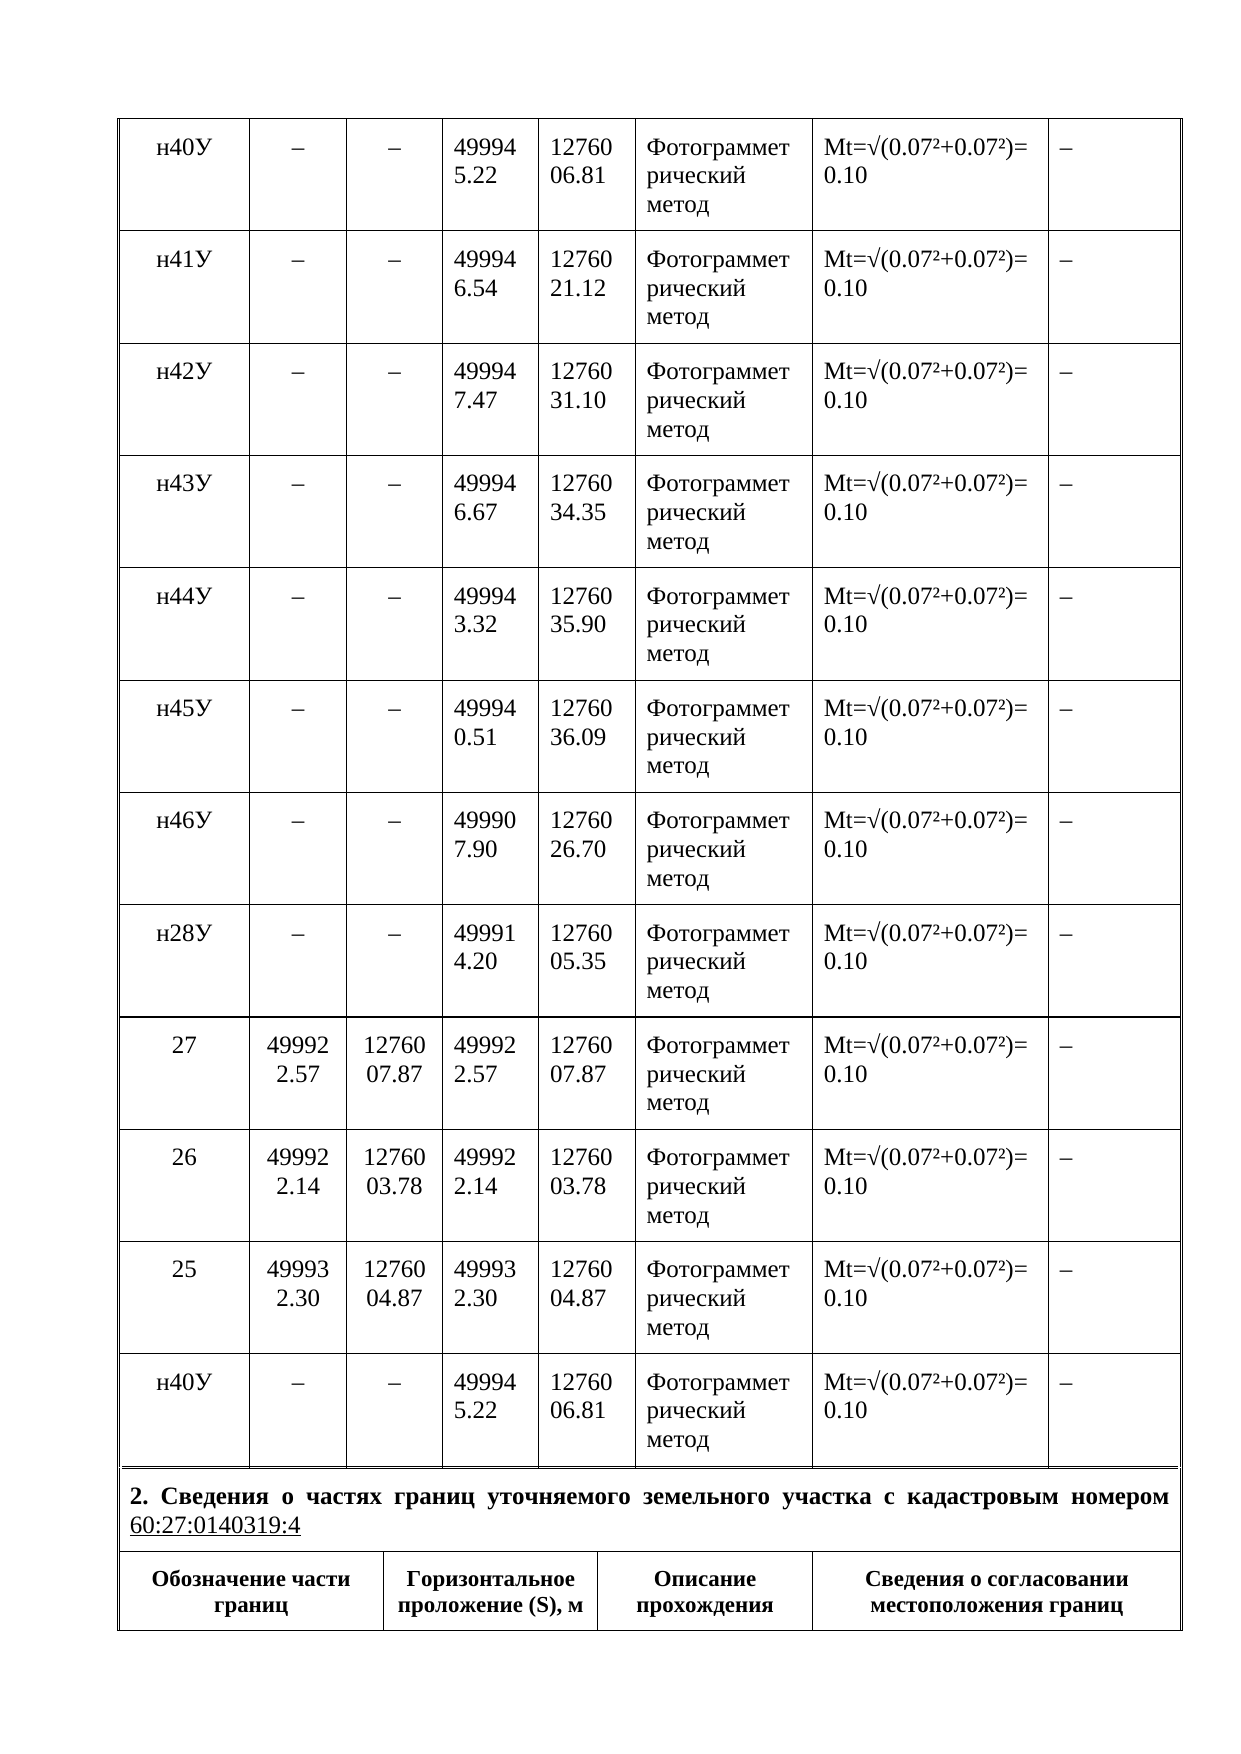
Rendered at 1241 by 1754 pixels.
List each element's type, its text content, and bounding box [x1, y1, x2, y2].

table_cell – [347, 905, 442, 1016]
table_cell 1276036.09 [539, 681, 635, 792]
table_cell Фотограмметрический метод [636, 1242, 812, 1353]
table_cell – [1049, 231, 1180, 343]
table_cell – [1049, 1130, 1180, 1241]
table_cell – [250, 344, 346, 455]
table_cell – [1049, 793, 1180, 904]
table_cell 499943.32 [443, 568, 538, 679]
table_cell Mt=√(0.07²+0.07²)=0.10 [813, 1242, 1048, 1353]
table_cell 2. Сведения о частях границ уточняемого земельного участка с кадастровым номером 60:27:0140319:4 [120, 1466, 1180, 1551]
table_cell 1276004.87 [539, 1242, 635, 1353]
table_cell – [347, 681, 442, 792]
table_cell Mt=√(0.07²+0.07²)=0.10 [813, 1354, 1048, 1466]
table_cell 26 [120, 1130, 249, 1241]
table_cell 499932.30 [443, 1242, 538, 1353]
table_cell Mt=√(0.07²+0.07²)=0.10 [813, 231, 1048, 343]
table_cell Фотограмметрический метод [636, 1018, 812, 1129]
table_cell н42У [120, 344, 249, 455]
table_cell – [347, 231, 442, 343]
table_cell – [1049, 905, 1180, 1016]
table_cell – [1049, 1018, 1180, 1129]
table_cell 499947.47 [443, 344, 538, 455]
table_cell 27 [120, 1018, 249, 1129]
table_cell Фотограмметрический метод [636, 1354, 812, 1466]
table_cell 499945.22 [443, 1354, 538, 1466]
table_cell 499907.90 [443, 793, 538, 904]
table_cell 499932.30 [250, 1242, 346, 1353]
table_cell н43У [120, 456, 249, 567]
table_cell Фотограмметрический метод [636, 344, 812, 455]
table_cell Mt=√(0.07²+0.07²)=0.10 [813, 568, 1048, 679]
table_cell 499922.14 [250, 1130, 346, 1241]
table_cell – [347, 568, 442, 679]
table_cell – [250, 119, 346, 230]
table_cell 499914.20 [443, 905, 538, 1016]
table_cell Фотограмметрический метод [636, 681, 812, 792]
table_cell Фотограмметрический метод [636, 793, 812, 904]
table_cell – [347, 1354, 442, 1466]
table_cell – [1049, 1242, 1180, 1353]
table_cell н40У [120, 1354, 249, 1466]
table_cell Фотограмметрический метод [636, 456, 812, 567]
table_cell Фотограмметрический метод [636, 568, 812, 679]
table_cell – [250, 568, 346, 679]
table_cell 1276035.90 [539, 568, 635, 679]
table_cell Фотограмметрический метод [636, 231, 812, 343]
table_cell 499922.57 [443, 1018, 538, 1129]
table_cell – [1049, 344, 1180, 455]
table_cell – [250, 905, 346, 1016]
table_cell 1276031.10 [539, 344, 635, 455]
table_cell – [1049, 1354, 1180, 1466]
table_cell 1276034.35 [539, 456, 635, 567]
table_cell – [250, 1354, 346, 1466]
table_cell 1276007.87 [347, 1018, 442, 1129]
table_cell Mt=√(0.07²+0.07²)=0.10 [813, 1130, 1048, 1241]
table_cell – [1049, 456, 1180, 567]
table_cell 25 [120, 1242, 249, 1353]
table_cell н40У [120, 119, 249, 230]
table_cell Mt=√(0.07²+0.07²)=0.10 [813, 119, 1048, 230]
table_cell н28У [120, 905, 249, 1016]
table_cell Mt=√(0.07²+0.07²)=0.10 [813, 1018, 1048, 1129]
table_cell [384, 1552, 597, 1630]
table_cell Mt=√(0.07²+0.07²)=0.10 [813, 456, 1048, 567]
table_cell – [347, 119, 442, 230]
table_cell Mt=√(0.07²+0.07²)=0.10 [813, 905, 1048, 1016]
table_cell – [1049, 681, 1180, 792]
table_cell 1276005.35 [539, 905, 635, 1016]
table_cell 1276003.78 [347, 1130, 442, 1241]
table_cell 499922.14 [443, 1130, 538, 1241]
table_cell Mt=√(0.07²+0.07²)=0.10 [813, 344, 1048, 455]
table_cell Фотограмметрический метод [636, 119, 812, 230]
table_cell – [250, 456, 346, 567]
table_cell Обозначение части границ [120, 1552, 383, 1630]
table_cell – [347, 793, 442, 904]
table_cell – [250, 793, 346, 904]
table_cell 499946.67 [443, 456, 538, 567]
table_cell Фотограмметрический метод [636, 1130, 812, 1241]
table_cell н41У [120, 231, 249, 343]
table_cell Фотограмметрический метод [636, 905, 812, 1016]
table_cell – [250, 681, 346, 792]
table_cell 1276006.81 [539, 1354, 635, 1466]
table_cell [598, 1552, 812, 1630]
table_cell 499946.54 [443, 231, 538, 343]
table_cell 1276021.12 [539, 231, 635, 343]
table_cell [813, 1552, 1180, 1630]
table_cell н46У [120, 793, 249, 904]
table_cell – [250, 231, 346, 343]
table_cell 499945.22 [443, 119, 538, 230]
table_cell н44У [120, 568, 249, 679]
table_cell – [347, 344, 442, 455]
table_cell – [1049, 119, 1180, 230]
table_cell 1276006.81 [539, 119, 635, 230]
table_cell – [1049, 568, 1180, 679]
table_cell Mt=√(0.07²+0.07²)=0.10 [813, 793, 1048, 904]
table_cell 1276003.78 [539, 1130, 635, 1241]
table_cell 1276007.87 [539, 1018, 635, 1129]
table_cell Mt=√(0.07²+0.07²)=0.10 [813, 681, 1048, 792]
table_cell 499922.57 [250, 1018, 346, 1129]
table_cell н45У [120, 681, 249, 792]
table_cell – [347, 456, 442, 567]
table_cell 1276026.70 [539, 793, 635, 904]
table_cell 1276004.87 [347, 1242, 442, 1353]
table_cell 499940.51 [443, 681, 538, 792]
